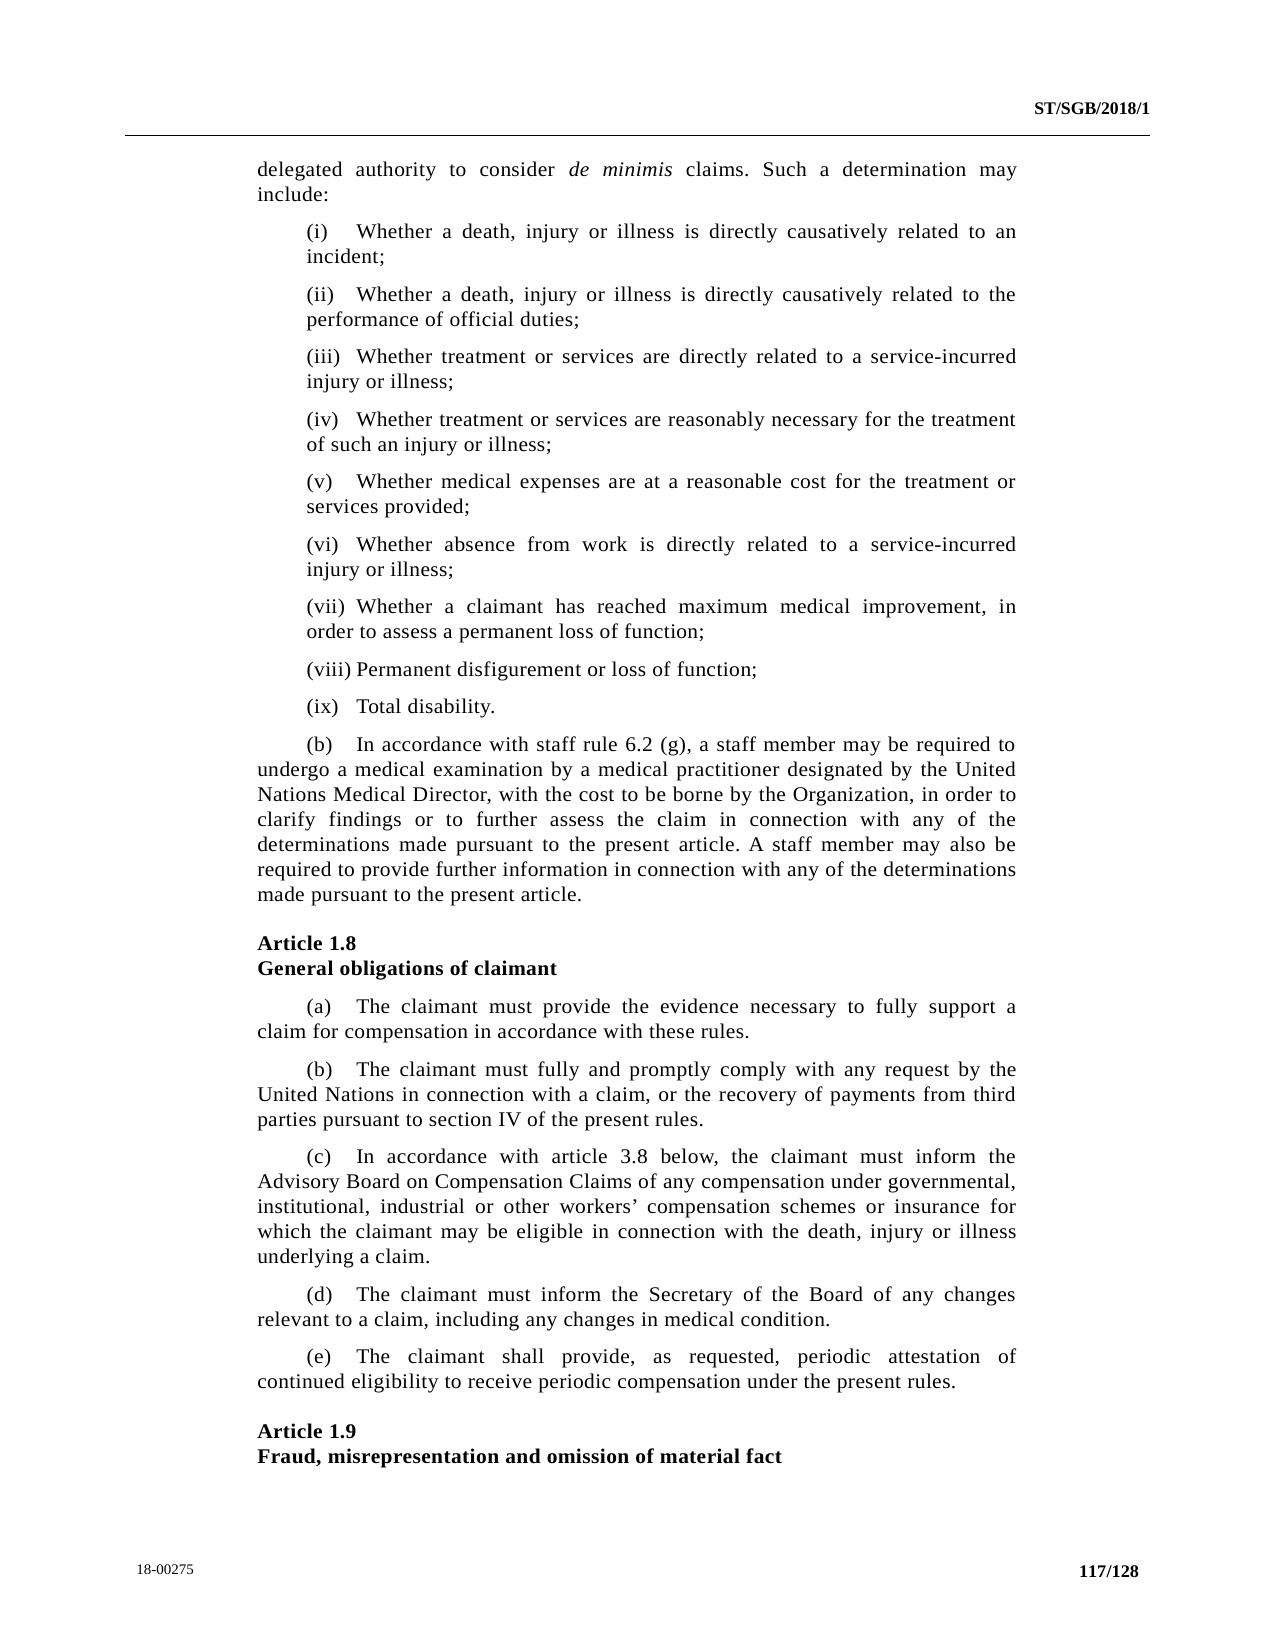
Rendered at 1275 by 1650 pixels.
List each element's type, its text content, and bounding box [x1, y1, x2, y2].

text (viii) Permanent disfigurement or loss of function; [257, 656, 1018, 681]
text General obligations of claimant [125, 956, 1150, 981]
text Article 1.9 [125, 1418, 1150, 1443]
text (iii) Whether treatment or services are directly related to a service-incurred injury or illness; [257, 343, 1018, 393]
text (ii) Whether a death, injury or illness is directly causatively related to the performance of official duties; [257, 281, 1018, 331]
text (ix) Total disability. [257, 693, 1018, 718]
text (vi) Whether absence from work is directly related to a service-incurred injury or illness; [257, 531, 1018, 581]
text (a) The claimant must provide the evidence necessary to fully support a claim for compensation in accordance with these rules. [257, 993, 1018, 1043]
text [257, 156, 1018, 206]
text Article 1.8 [125, 931, 1150, 956]
text (b) In accordance with staff rule 6.2 (g), a staff member may be required to undergo a medical examination by a medical practitioner designated by the United Nations Medical Director, with the cost to be borne by the Organization, in order to clarify findings or to further assess the claim in connection with any of the determinations made pursuant to the present article. A staff member may also be required to provide further information in connection with any of the determinations made pursuant to the present article. [257, 731, 1018, 906]
text (i) Whether a death, injury or illness is directly causatively related to an incident; [257, 218, 1018, 268]
text (iv) Whether treatment or services are reasonably necessary for the treatment of such an injury or illness; [257, 406, 1018, 456]
text (v) Whether medical expenses are at a reasonable cost for the treatment or services provided; [257, 468, 1018, 518]
text (c) In accordance with article 3.8 below, the claimant must inform the Advisory Board on Compensation Claims of any compensation under governmental, institutional, industrial or other workers’ compensation schemes or insurance for which the claimant may be eligible in connection with the death, injury or illness underlying a claim. [257, 1143, 1018, 1268]
text Fraud, misrepresentation and omission of material fact [125, 1443, 1150, 1468]
text (e) The claimant shall provide, as requested, periodic attestation of continued eligibility to receive periodic compensation under the present rules. [257, 1343, 1018, 1393]
text (d) The claimant must inform the Secretary of the Board of any changes relevant to a claim, including any changes in medical condition. [257, 1281, 1018, 1331]
text (b) The claimant must fully and promptly comply with any request by the United Nations in connection with a claim, or the recovery of payments from third parties pursuant to section IV of the present rules. [257, 1056, 1018, 1131]
text (vii) Whether a claimant has reached maximum medical improvement, in order to assess a permanent loss of function; [257, 593, 1018, 643]
